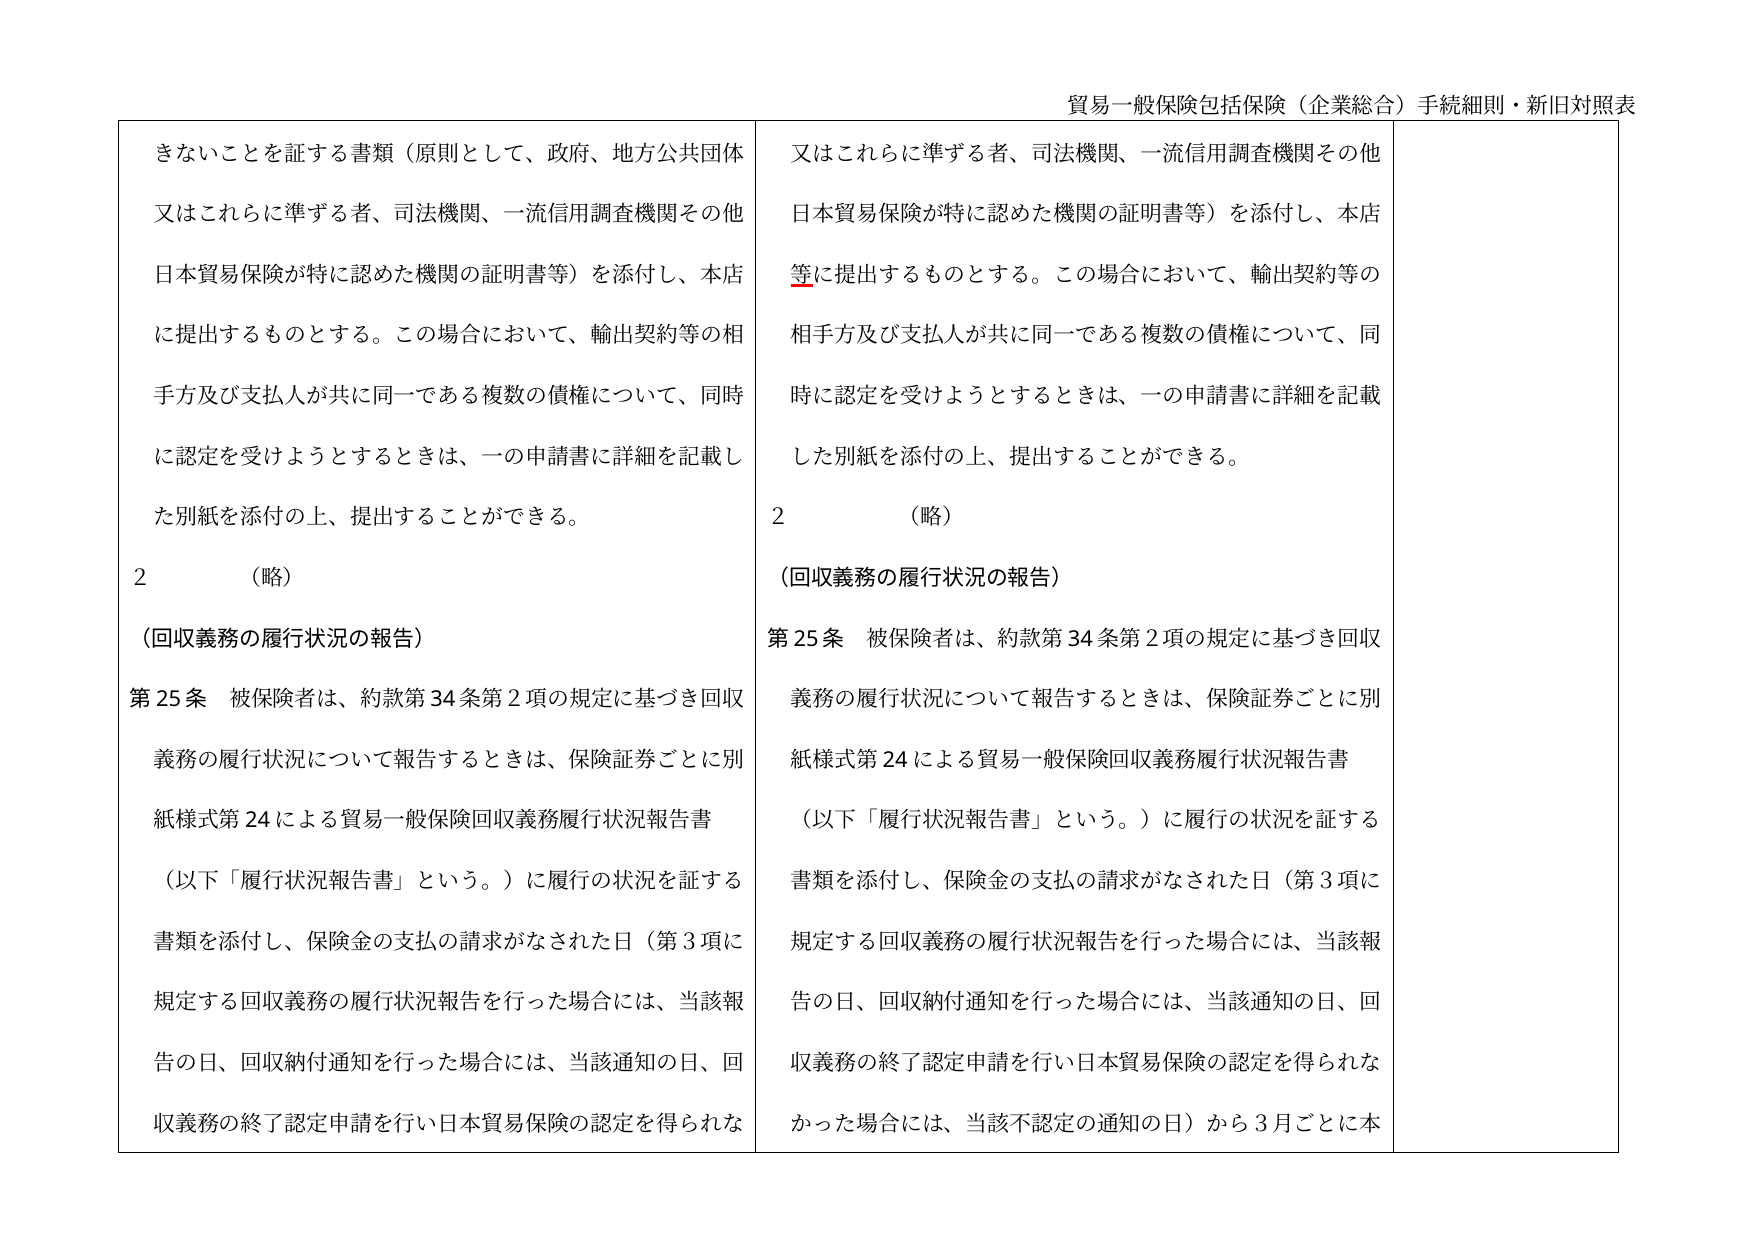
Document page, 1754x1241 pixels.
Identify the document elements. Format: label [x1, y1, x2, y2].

table_cell [119, 121, 755, 1152]
table_cell [756, 121, 1393, 1152]
table_cell [1394, 121, 1618, 1152]
